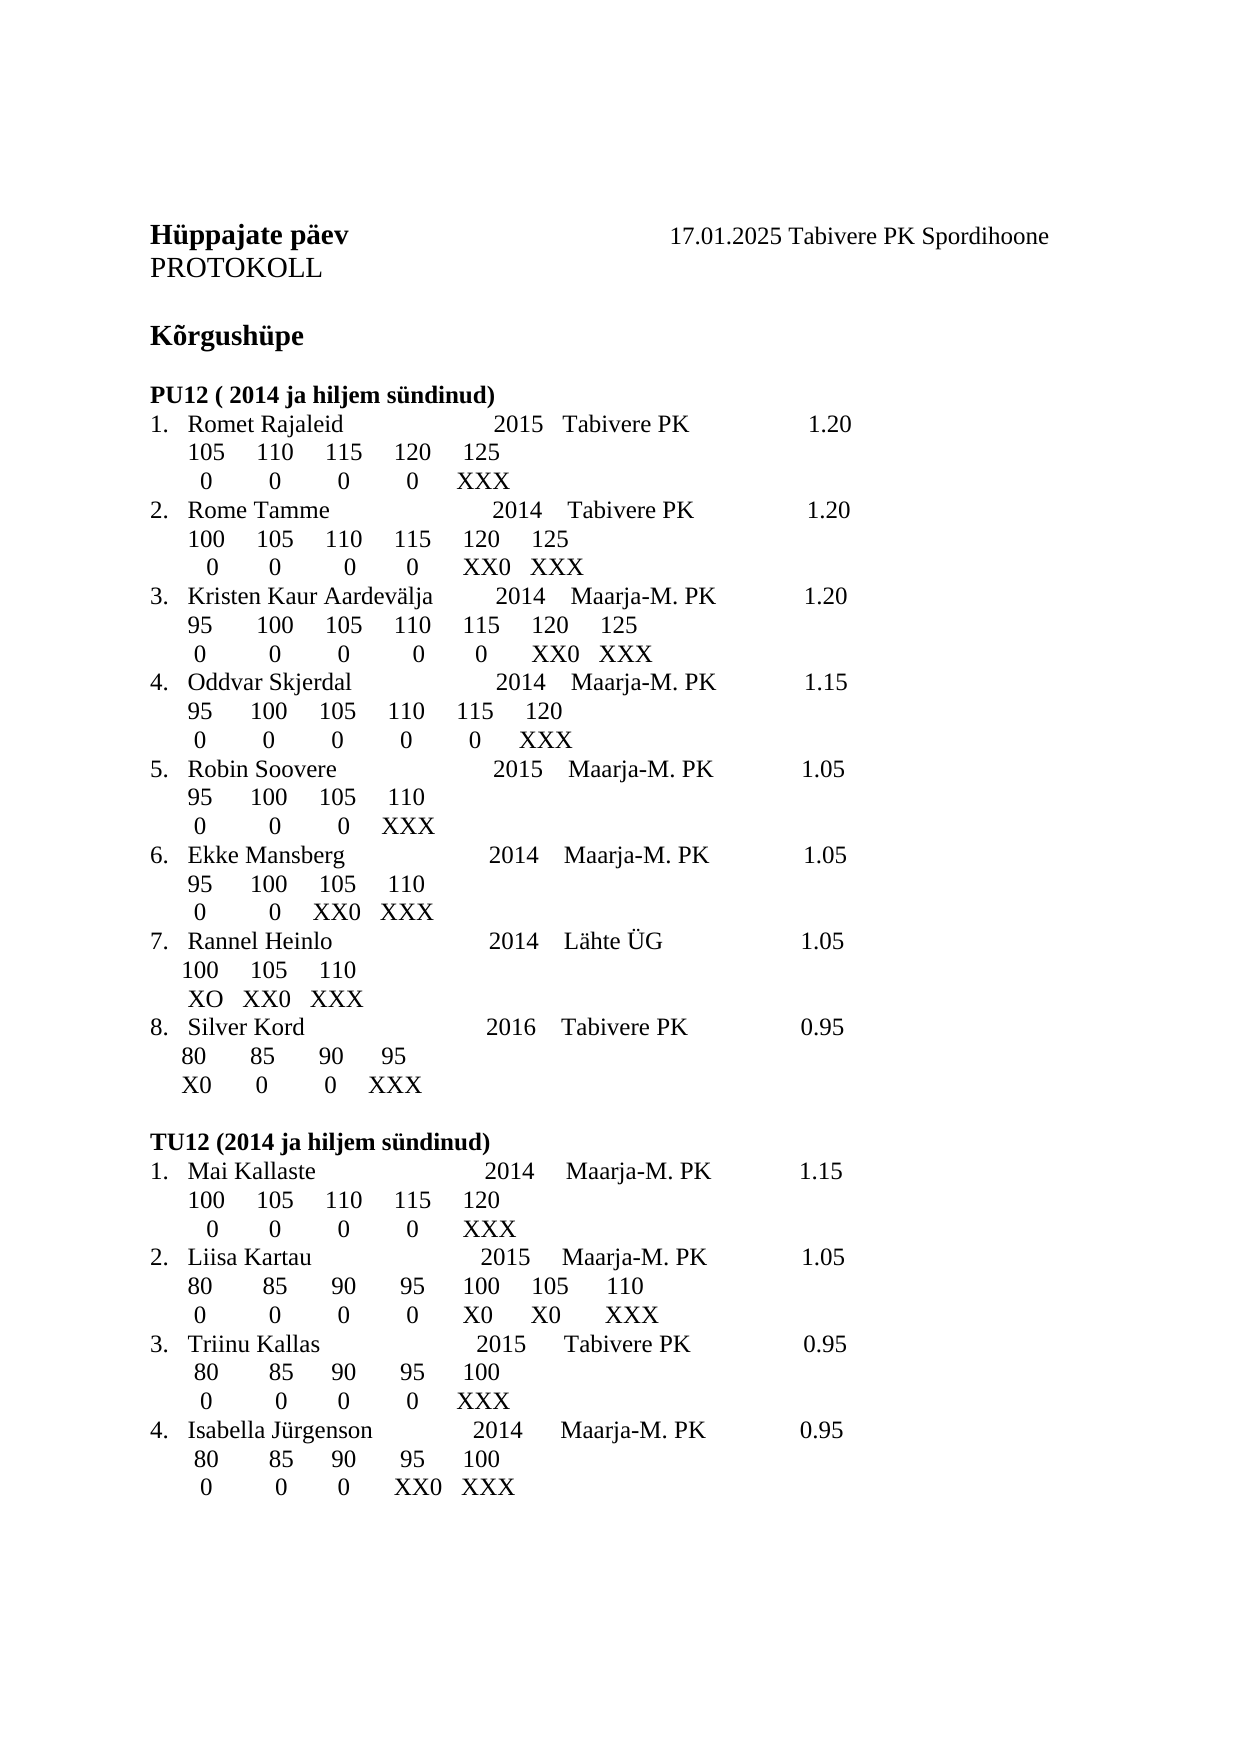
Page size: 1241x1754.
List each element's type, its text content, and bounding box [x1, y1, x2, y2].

text 1. Romet Rajaleid 2015 Tabivere PK 1.20 [150, 409, 1090, 437]
text X0 0 0 XXX [150, 1070, 1090, 1099]
text 0 0 0 0 XXX [150, 1386, 1090, 1415]
text 0 0 XX0 XXX [150, 897, 1090, 926]
text 7. Rannel Heinlo 2014 Lähte ÜG 1.05 [150, 926, 1090, 955]
text 95 100 105 110 115 120 125 [150, 610, 1090, 639]
text 0 0 0 XX0 XXX [150, 1472, 1090, 1501]
text Kõrgushüpe [150, 318, 1090, 351]
text 3. Kristen Kaur Aardevälja 2014 Maarja-M. PK 1.20 [150, 581, 1090, 610]
text 95 100 105 110 [150, 782, 1090, 811]
text 2. Liisa Kartau 2015 Maarja-M. PK 1.05 [150, 1242, 1090, 1271]
text 95 100 105 110 115 120 [150, 696, 1090, 725]
text 3. Triinu Kallas 2015 Tabivere PK 0.95 [150, 1329, 1090, 1357]
text 0 0 0 XXX [150, 811, 1090, 840]
text PROTOKOLL [150, 251, 1090, 284]
text Hüppajate päev 17.01.2025 Tabivere PK Spordihoone [150, 217, 1090, 251]
text 100 105 110 115 120 [150, 1185, 1090, 1214]
text 0 0 0 0 XXX [150, 1214, 1090, 1242]
text 80 85 90 95 100 [150, 1357, 1090, 1386]
text 105 110 115 120 125 [150, 437, 1090, 466]
text 0 0 0 0 XX0 XXX [150, 552, 1090, 581]
text TU12 (2014 ja hiljem sündinud) [150, 1127, 1090, 1156]
text 6. Ekke Mansberg 2014 Maarja-M. PK 1.05 [150, 840, 1090, 869]
text 0 0 0 0 0 XXX [150, 725, 1090, 754]
text 4. Oddvar Skjerdal 2014 Maarja-M. PK 1.15 [150, 667, 1090, 696]
text 5. Robin Soovere 2015 Maarja-M. PK 1.05 [150, 754, 1090, 782]
text 0 0 0 0 XXX [150, 466, 1090, 495]
text 80 85 90 95 [150, 1041, 1090, 1070]
text 0 0 0 0 0 XX0 XXX [150, 639, 1090, 667]
text 4. Isabella Jürgenson 2014 Maarja-M. PK 0.95 [150, 1415, 1090, 1444]
text 0 0 0 0 X0 X0 XXX [150, 1300, 1090, 1329]
text 1. Mai Kallaste 2014 Maarja-M. PK 1.15 [150, 1156, 1090, 1185]
text 2. Rome Tamme 2014 Tabivere PK 1.20 [150, 495, 1090, 524]
text XO XX0 XXX [150, 984, 1090, 1012]
text 100 105 110 [150, 955, 1090, 984]
text 80 85 90 95 100 105 110 [150, 1271, 1090, 1300]
text PU12 ( 2014 ja hiljem sündinud) [150, 380, 1090, 409]
text 80 85 90 95 100 [150, 1444, 1090, 1472]
text 100 105 110 115 120 125 [150, 524, 1090, 552]
text 8. Silver Kord 2016 Tabivere PK 0.95 [150, 1012, 1090, 1041]
text 95 100 105 110 [150, 869, 1090, 897]
